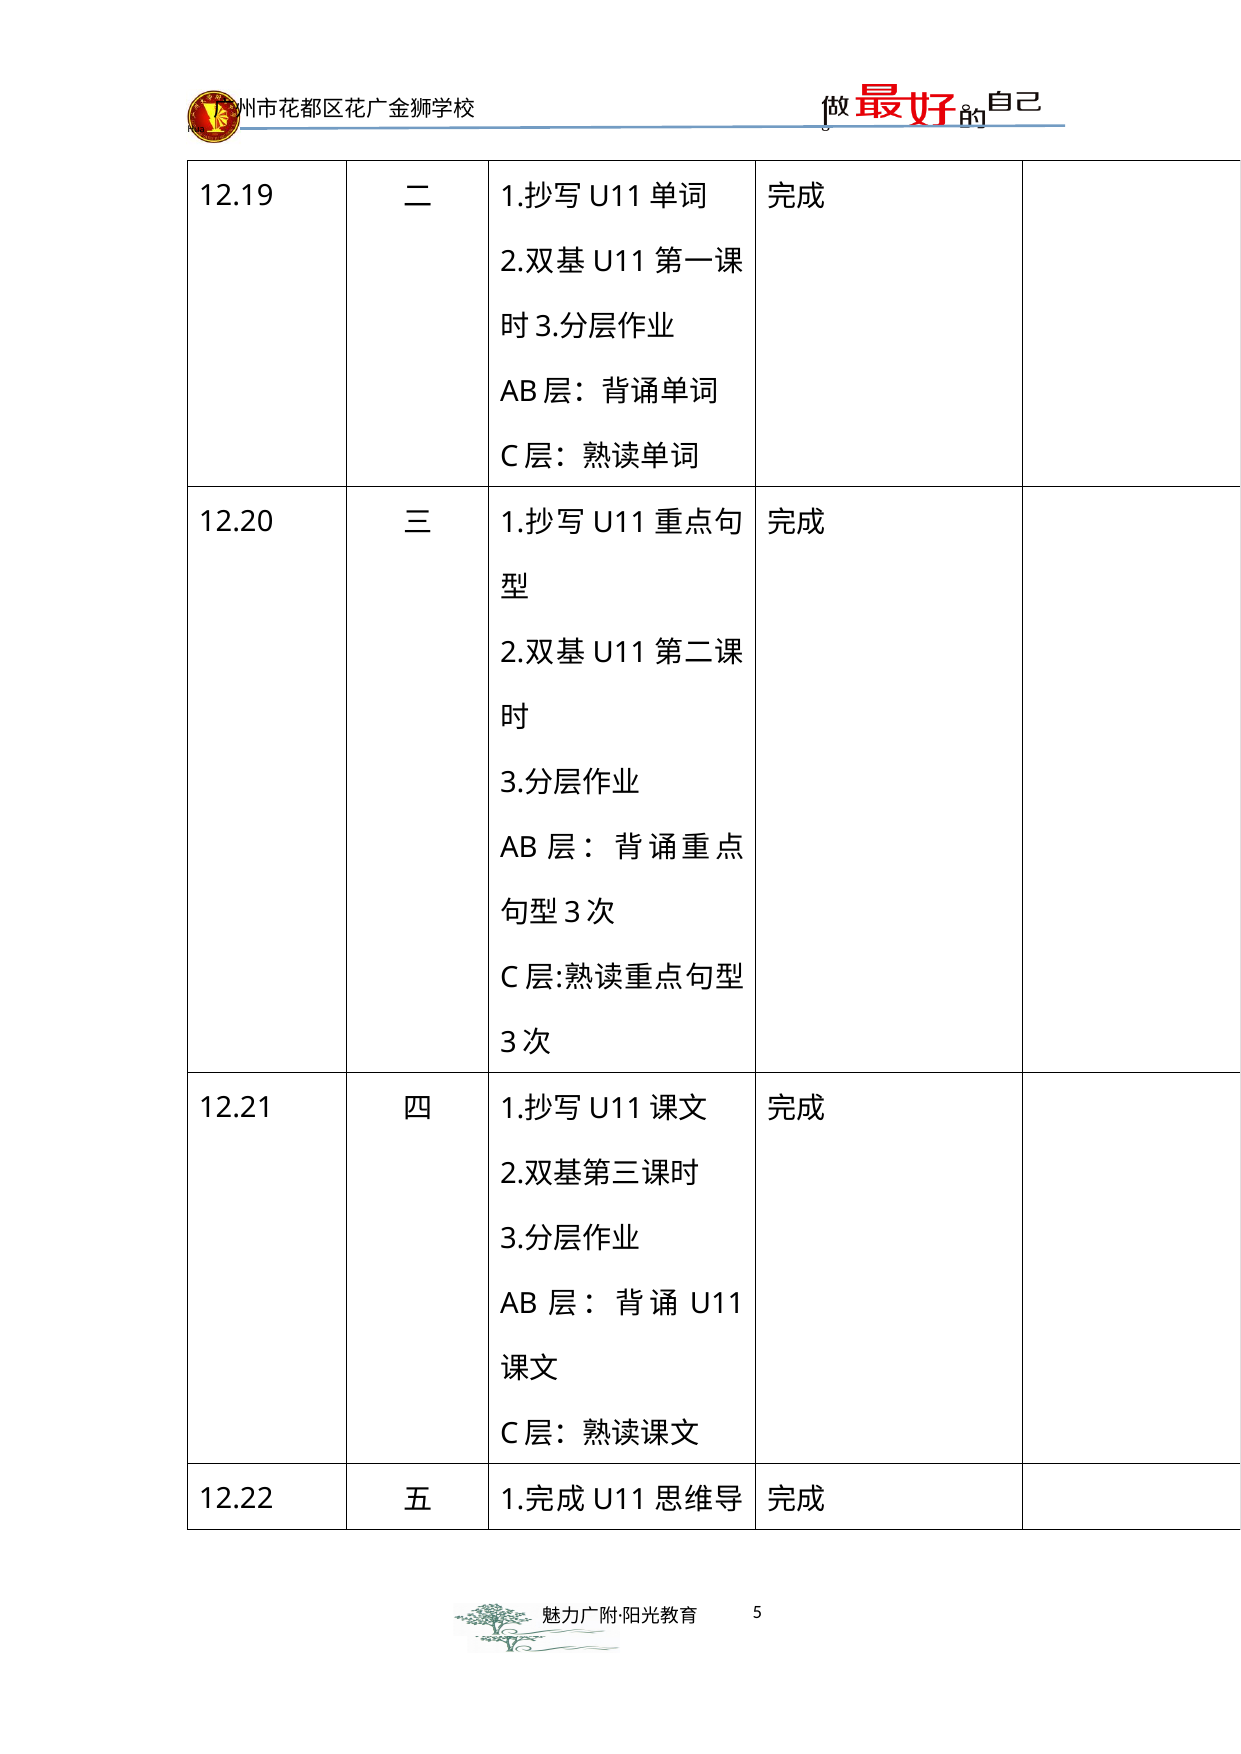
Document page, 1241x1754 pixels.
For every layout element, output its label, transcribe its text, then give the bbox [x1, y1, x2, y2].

table_cell 完成 [756, 487, 1022, 1072]
table_cell 五 [347, 1464, 488, 1529]
table_cell 12.21 [188, 1073, 346, 1463]
table_cell 完成 [756, 1464, 1022, 1529]
table_cell 三 [347, 487, 488, 1072]
table_cell [1023, 161, 1240, 486]
table_cell 完成 [756, 161, 1022, 486]
table_cell 1.抄写U11课文 2.双基第三课时 3.分层作业 AB层：背诵U11课文 C层：熟读课文 [489, 1073, 755, 1463]
table_cell 1.完成U11思维导图 2.听录音跟读U12新单词3次 3.分层作业： AB层：预习U12，完成预习单 C层：预习单拓展部分选做 [489, 1464, 755, 1529]
picture [453, 1603, 621, 1653]
table_cell 1.抄写U11重点句型 2.双基U11第二课时 3.分层作业 AB层：背诵重点句型3次 C层:熟读重点句型3次 [489, 487, 755, 1072]
picture [821, 84, 1041, 125]
table_cell [1023, 1464, 1240, 1529]
table_cell 二 [347, 161, 488, 486]
table_cell 完成 [756, 1073, 1022, 1463]
table_cell [1023, 1073, 1240, 1463]
table_cell 12.19 [188, 161, 346, 486]
table_cell [1023, 487, 1240, 1072]
picture [186, 89, 242, 145]
table_cell 1.抄写U11单词 2.双基U11第一课时3.分层作业 AB层：背诵单词 C层：熟读单词 [489, 161, 755, 486]
table_cell 12.20 [188, 487, 346, 1072]
table_cell 12.22 [188, 1464, 346, 1529]
table_cell 四 [347, 1073, 488, 1463]
